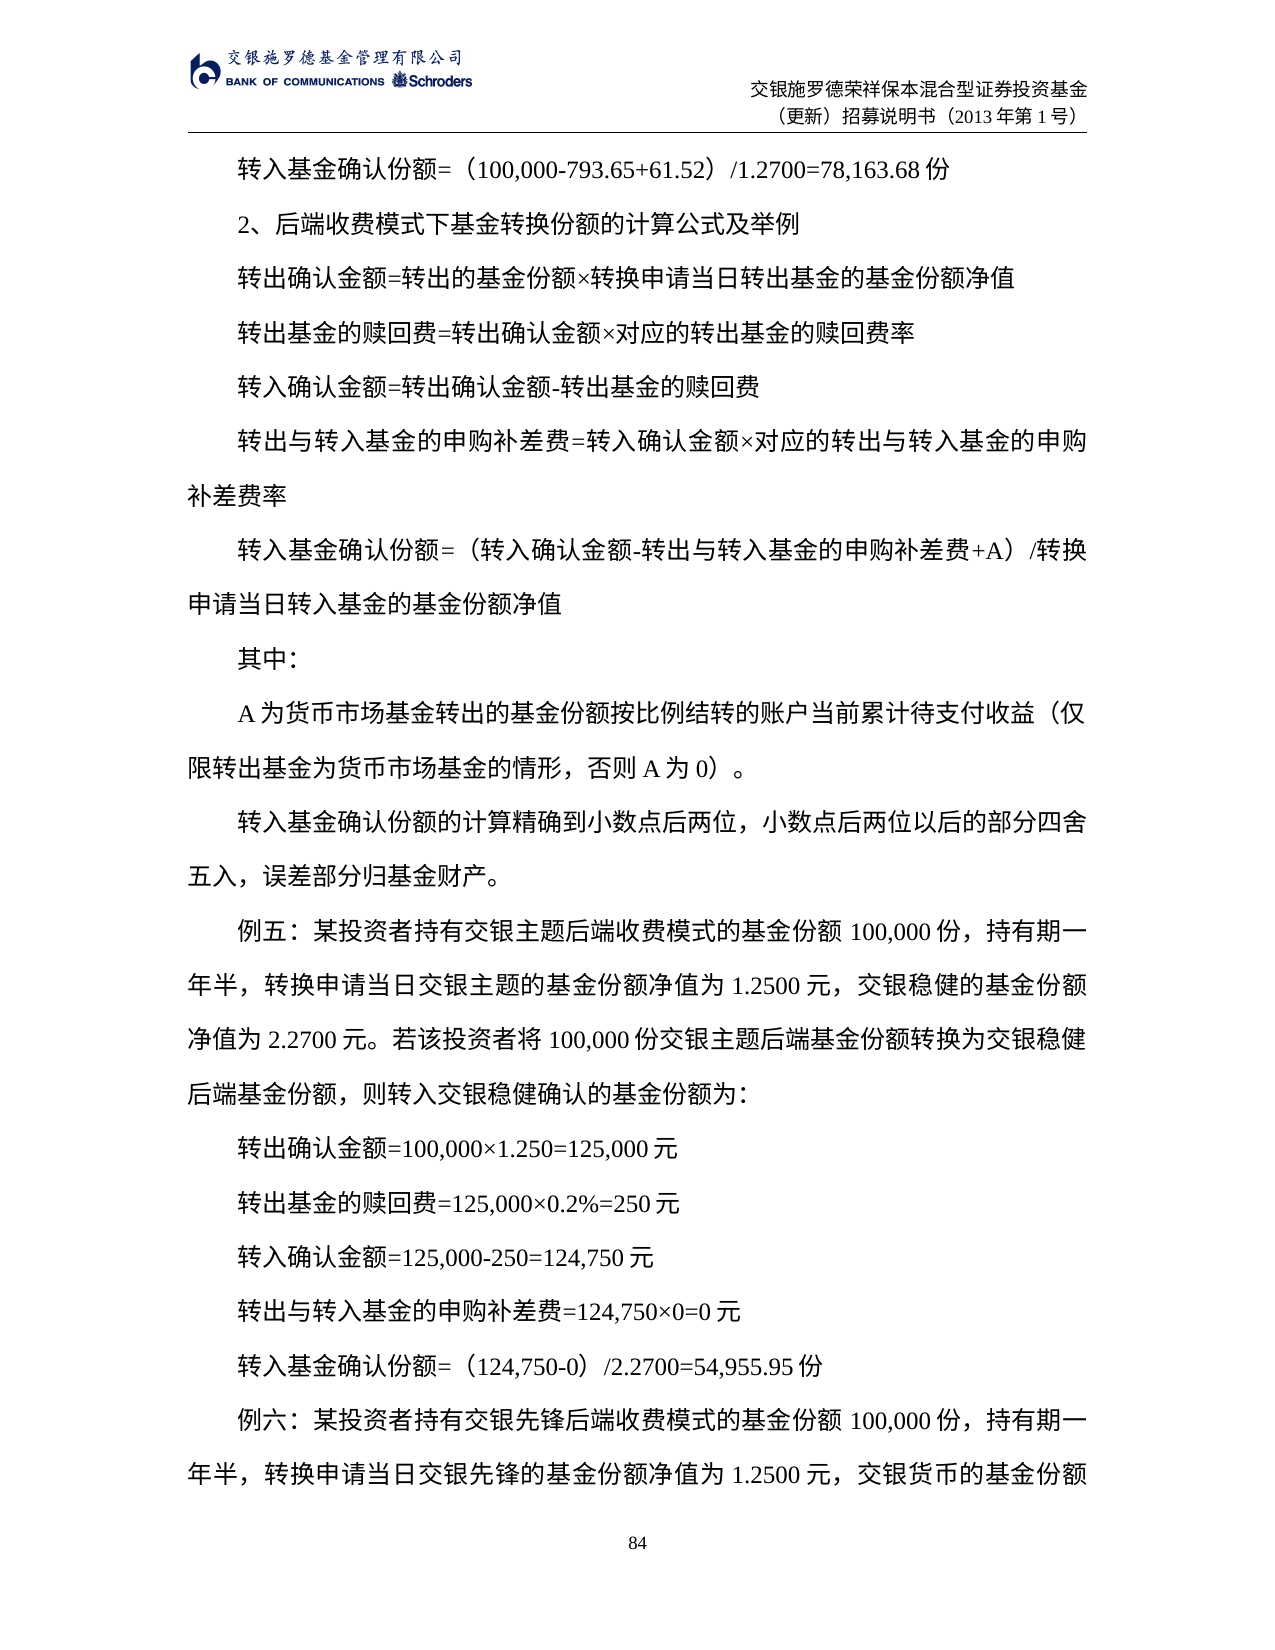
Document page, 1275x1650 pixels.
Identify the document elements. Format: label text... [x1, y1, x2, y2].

text 例五：某投资者持有交银主题后端收费模式的基金份额100,000份，持有期一年半，转换申请当日交银主题的基金份额净值为1.2500元，交银稳健的基金份额净值为2.2700元。若该投资者将100,000份交银主题后端基金份额转换为交银稳健后端基金份额，则转入交银稳健确认的基金份额为： [187, 911, 1087, 1111]
text 转出确认金额=100,000×1.250=125,000元 [187, 1129, 1087, 1165]
text 转出与转入基金的申购补差费=124,750×0=0元 [187, 1292, 1087, 1328]
text 其中： [187, 639, 1087, 676]
text 转入基金确认份额=（100,000-793.65+61.52）/1.2700=78,163.68份 [187, 150, 1087, 186]
text 转出与转入基金的申购补差费=转入确认金额×对应的转出与转入基金的申购补差费率 [187, 422, 1087, 512]
picture [190, 50, 472, 89]
text 转入基金确认份额的计算精确到小数点后两位，小数点后两位以后的部分四舍五入，误差部分归基金财产。 [187, 802, 1087, 893]
text 转入基金确认份额=（124,750-0）/2.2700=54,955.95份 [187, 1346, 1087, 1382]
text 转入确认金额=转出确认金额-转出基金的赎回费 [187, 367, 1087, 404]
text 转入确认金额=125,000-250=124,750元 [187, 1237, 1087, 1274]
text 2、后端收费模式下基金转换份额的计算公式及举例 [187, 204, 1087, 241]
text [187, 1401, 1087, 1491]
text A为货币市场基金转出的基金份额按比例结转的账户当前累计待支付收益（仅限转出基金为货币市场基金的情形，否则A为0）。 [187, 694, 1087, 784]
text 转出基金的赎回费=转出确认金额×对应的转出基金的赎回费率 [187, 313, 1087, 349]
text 转出基金的赎回费=125,000×0.2%=250元 [187, 1183, 1087, 1219]
text 转出确认金额=转出的基金份额×转换申请当日转出基金的基金份额净值 [187, 259, 1087, 295]
text 转入基金确认份额=（转入确认金额-转出与转入基金的申购补差费+A）/转换申请当日转入基金的基金份额净值 [187, 531, 1087, 621]
